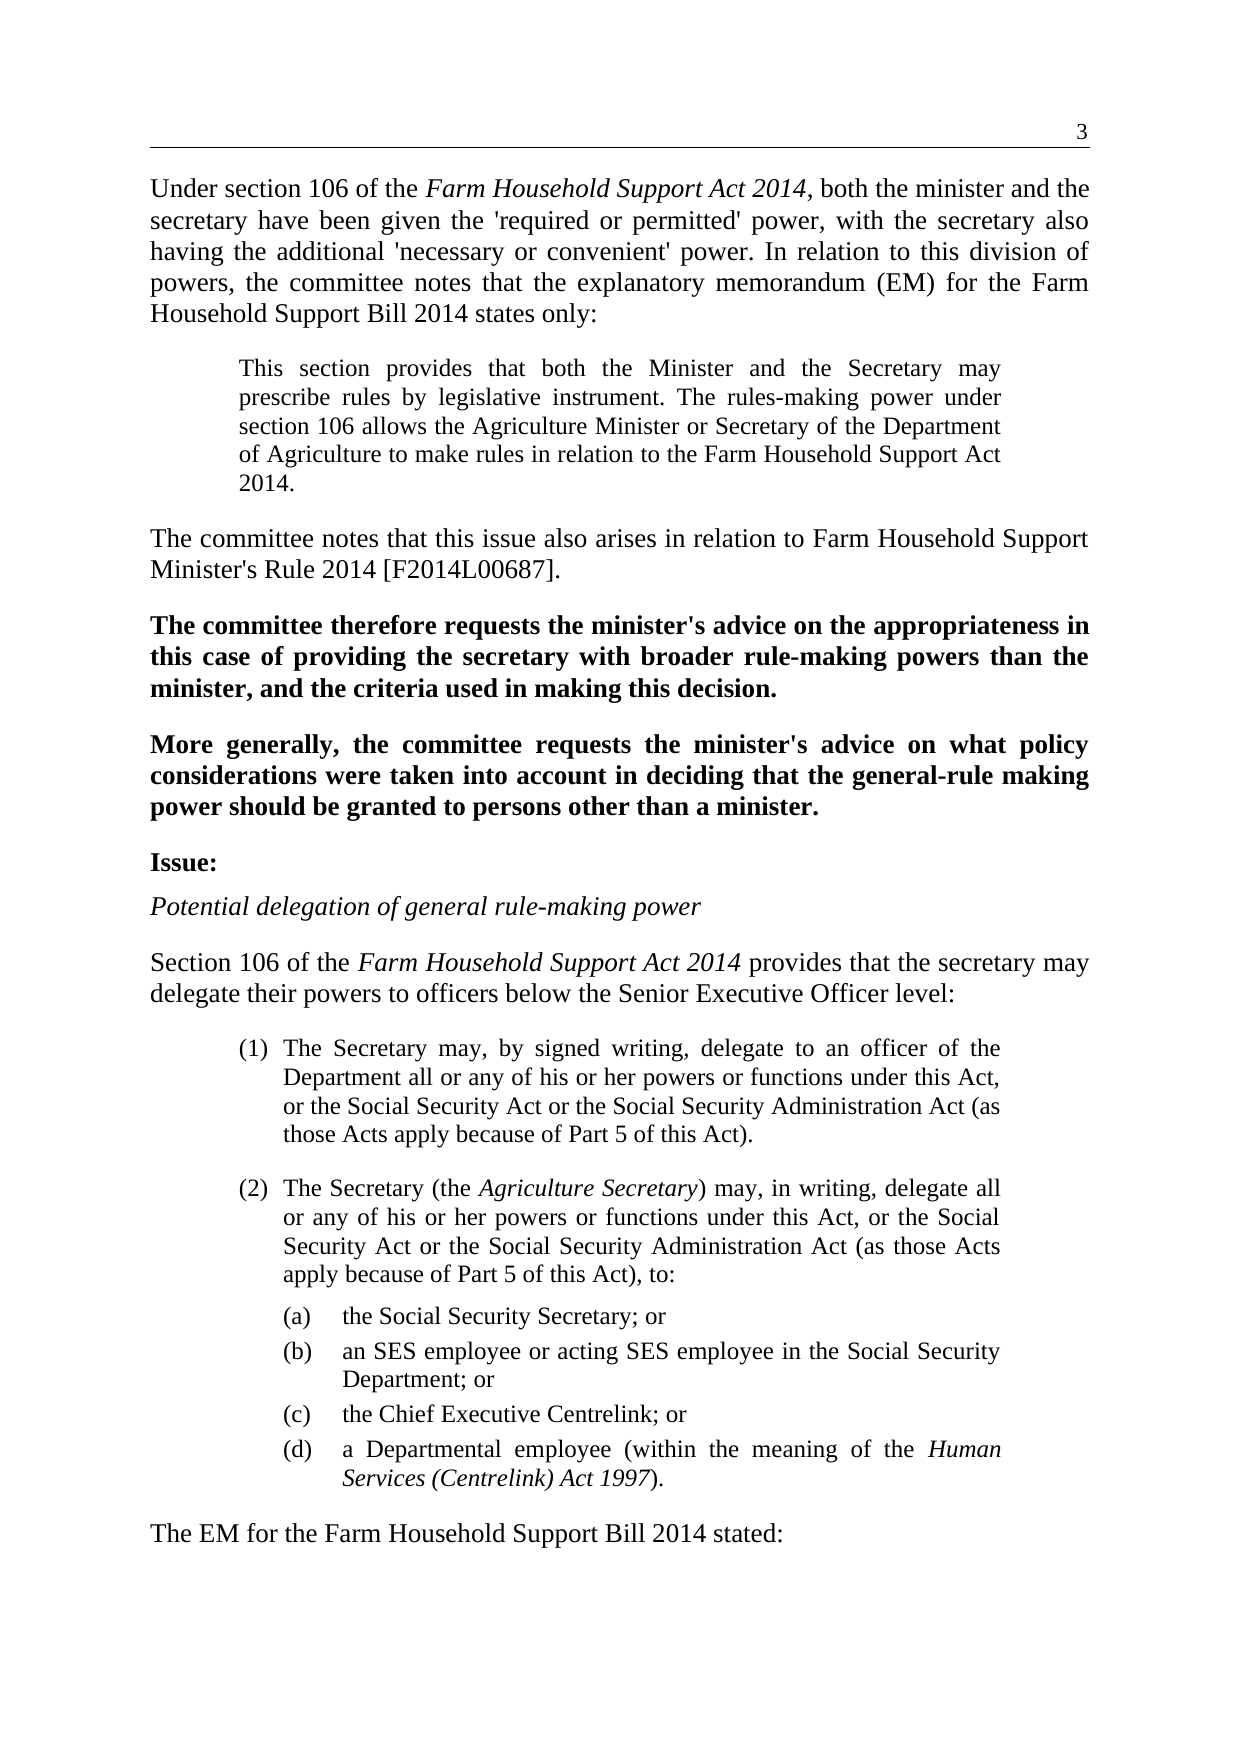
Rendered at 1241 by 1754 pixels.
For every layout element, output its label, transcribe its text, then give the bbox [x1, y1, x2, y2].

text Section 106 of the Farm Household Support Act 2014 provides that the secretary may delegate their powers to officers below the Senior Executive Officer level: [150, 946, 1090, 1008]
text Potential delegation of general rule-making power [150, 890, 1090, 921]
text More generally, the committee requests the minister's advice on what policy considerations were taken into account in deciding that the general-rule making power should be granted to persons other than a minister. [150, 728, 1090, 821]
text The committee notes that this issue also arises in relation to Farm Household Support Minister's Rule 2014 [F2014L00687]. [150, 522, 1090, 584]
list The Secretary (the Agriculture Secretary) may, in writing, delegate all or any of his or her powers or functions under this Act, or the Social Security Act or the Social Security Administration Act (as those Acts apply because of Part 5 of this Act), to: [239, 1173, 1002, 1288]
text Issue: [150, 846, 1090, 877]
list an SES employee or acting SES employee in the Social Security Department; or [283, 1336, 1002, 1393]
list a Departmental employee (within the meaning of the Human Services (Centrelink) Act 1997). [283, 1434, 1002, 1492]
list the Chief Executive Centrelink; or [283, 1399, 1002, 1428]
list The Secretary may, by signed writing, delegate to an officer of the Department all or any of his or her powers or functions under this Act, or the Social Security Act or the Social Security Administration Act (as those Acts apply because of Part 5 of this Act). [239, 1033, 1002, 1148]
list the Social Security Secretary; or [283, 1301, 1002, 1329]
text The EM for the Farm Household Support Bill 2014 stated: [150, 1517, 1090, 1548]
text Under section 106 of the Farm Household Support Act 2014, both the minister and the secretary have been given the 'required or permitted' power, with the secretary also having the additional 'necessary or convenient' power. In relation to this division of powers, the committee notes that the explanatory memorandum (EM) for the Farm Household Support Bill 2014 states only: [150, 173, 1090, 328]
text This section provides that both the Minister and the Secretary may prescribe rules by legislative instrument. The rules-making power under section 106 allows the Agriculture Minister or Secretary of the Department of Agriculture to make rules in relation to the Farm Household Support Act 2014. [239, 353, 1002, 497]
text The committee therefore requests the minister's advice on the appropriateness in this case of providing the secretary with broader rule-making powers than the minister, and the criteria used in making this decision. [150, 609, 1090, 703]
